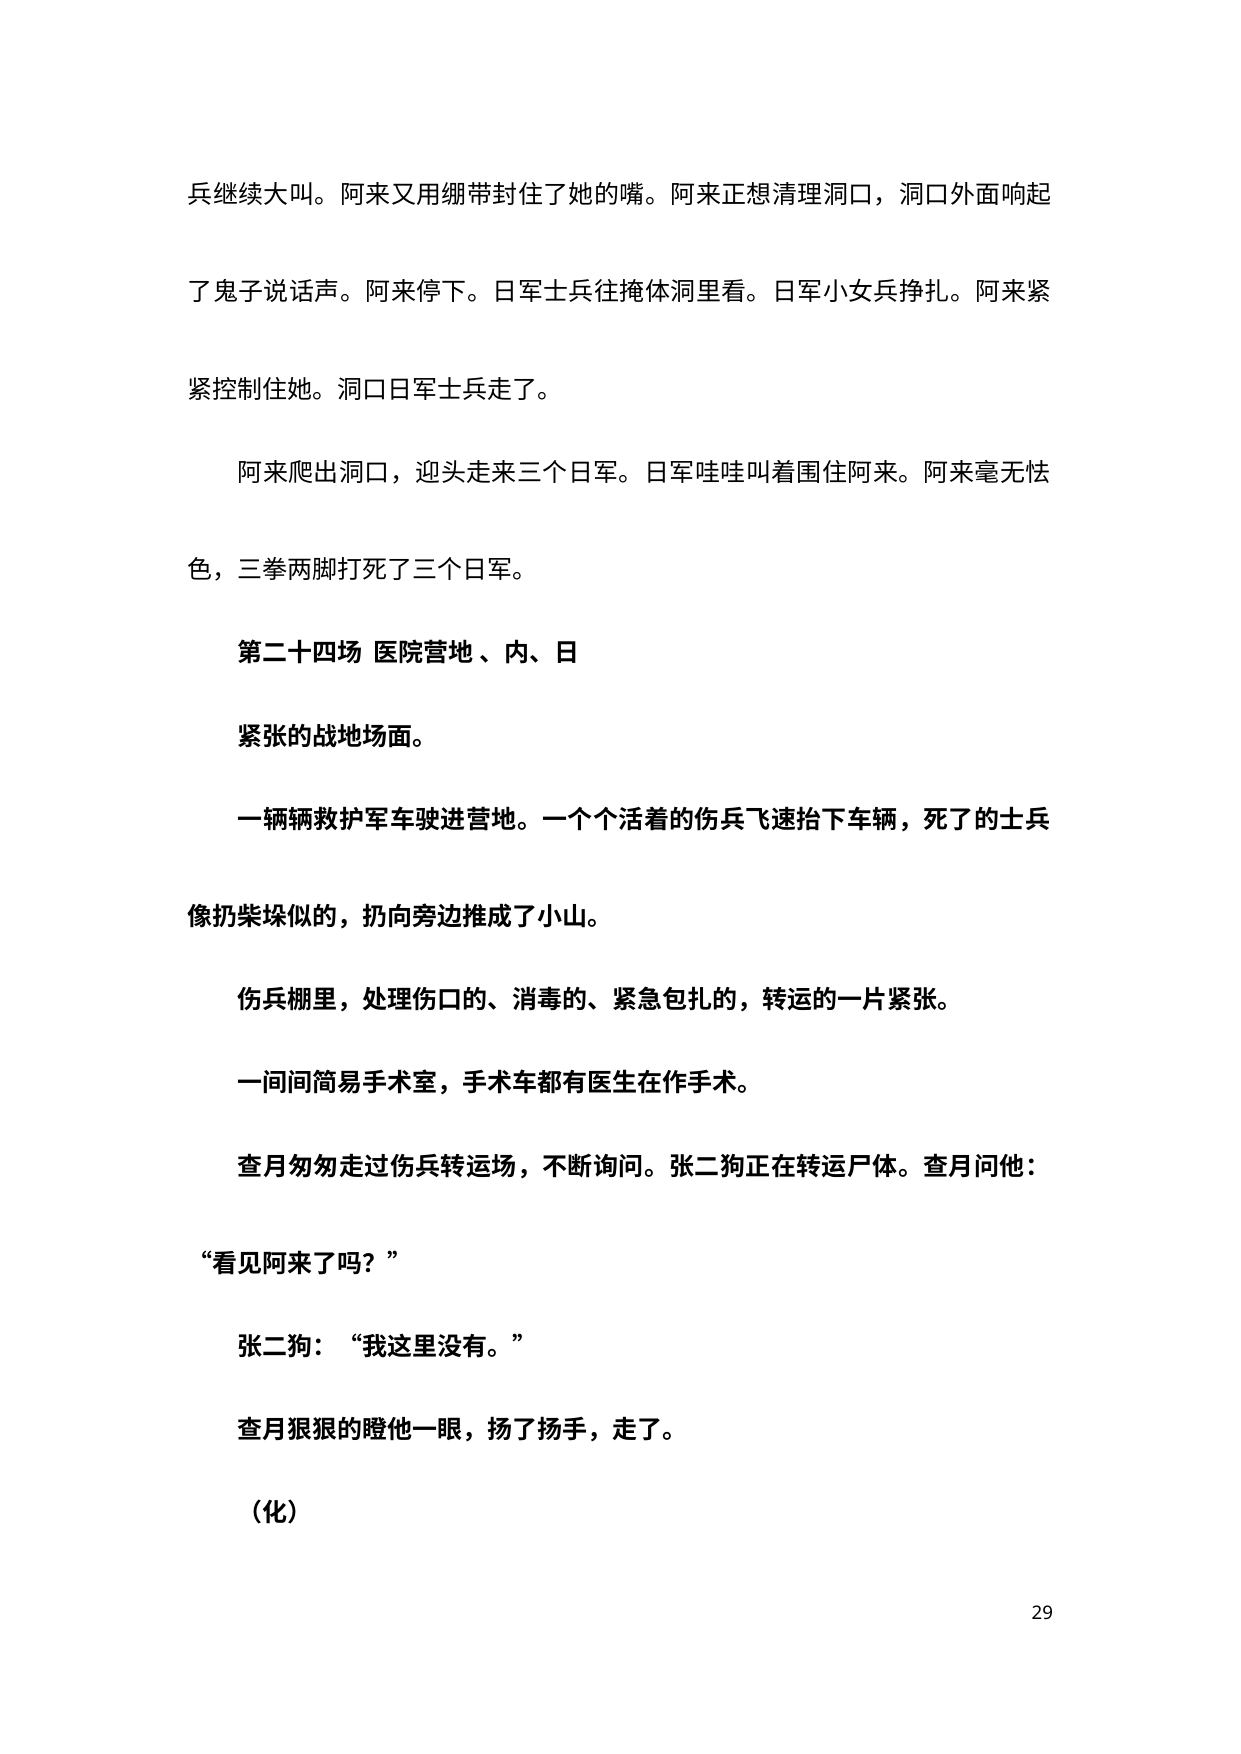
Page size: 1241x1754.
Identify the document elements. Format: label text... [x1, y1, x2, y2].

text 查月匆匆走过伤兵转运场，不断询问。张二狗正在转运尸体。查月问他：“看见阿来了吗？” [187, 1132, 1053, 1294]
text 一辆辆救护军车驶进营地。一个个活着的伤兵飞速抬下车辆，死了的士兵像扔柴垛似的，扔向旁边推成了小山。 [187, 785, 1053, 947]
text 一间间简易手术室，手术车都有医生在作手术。 [187, 1048, 1053, 1113]
text 紧张的战地场面。 [187, 702, 1053, 767]
text 伤兵棚里，处理伤口的、消毒的、紧急包扎的，转运的一片紧张。 [187, 965, 1053, 1030]
text 第二十四场 医院营地 、内、日 [187, 618, 1053, 683]
text 张二狗：“我这里没有。” [187, 1312, 1053, 1377]
text 阿来爬出洞口，迎头走来三个日军。日军哇哇叫着围住阿来。阿来毫无怯色，三拳两脚打死了三个日军。 [187, 438, 1053, 600]
text 查月狠狠的瞪他一眼，扬了扬手，走了。 [187, 1395, 1053, 1460]
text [187, 160, 1053, 420]
text （化） [187, 1478, 1053, 1543]
